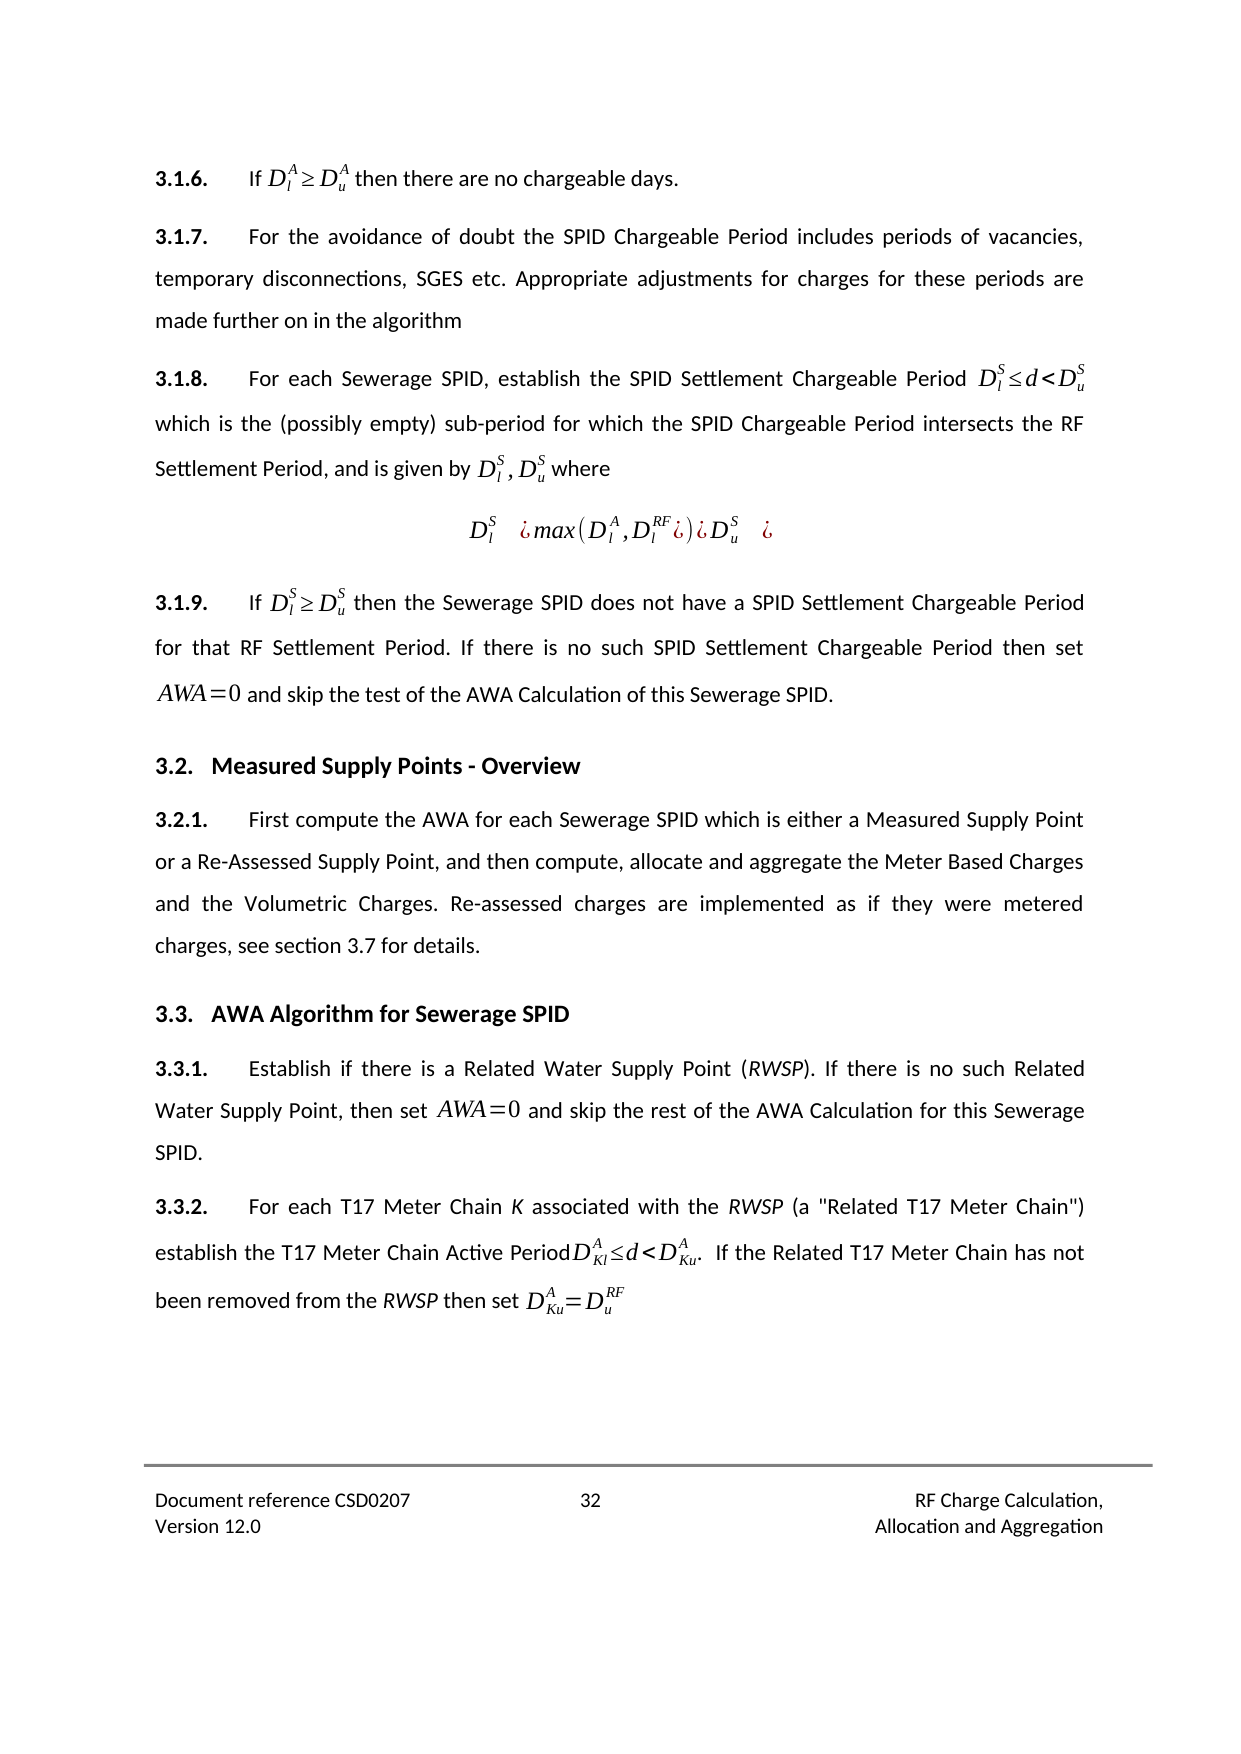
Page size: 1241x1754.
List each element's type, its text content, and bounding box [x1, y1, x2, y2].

list For each Sewerage SPID, establish the SPID Settlement Chargeable Period which is the (possibly empty) sub-period for which the SPID Chargeable Period intersects the RF Settlement Period, and is given by where [155, 360, 1086, 486]
subtitle Measured Supply Points - Overview [155, 750, 1096, 780]
list For each T17 Meter Chain K associated with the RWSP (a "Related T17 Meter Chain") establish the T17 Meter Chain Active Period. If the Related T17 Meter Chain has not been removed from the RWSP then set [155, 1192, 1086, 1318]
list If then the Sewerage SPID does not have a SPID Settlement Chargeable Period for that RF Settlement Period. If there is no such SPID Settlement Chargeable Period then set and skip the test of the AWA Calculation of this Sewerage SPID. [155, 584, 1086, 709]
list Establish if there is a Related Water Supply Point (RWSP). If there is no such Related Water Supply Point, then set and skip the rest of the AWA Calculation for this Sewerage SPID. [155, 1054, 1086, 1166]
subtitle AWA Algorithm for Sewerage SPID [155, 998, 1096, 1029]
list For the avoidance of doubt the SPID Chargeable Period includes periods of vacancies, temporary disconnections, SGES etc. Appropriate adjustments for charges for these periods are made further on in the algorithm [155, 222, 1086, 334]
list First compute the AWA for each Sewerage SPID which is either a Measured Supply Point or a Re-Assessed Supply Point, and then compute, allocate and aggregate the Meter Based Charges and the Volumetric Charges. Re-assessed charges are implemented as if they were metered charges, see section 3.7 for details. [155, 805, 1086, 959]
list If then there are no chargeable days. [155, 160, 1086, 195]
